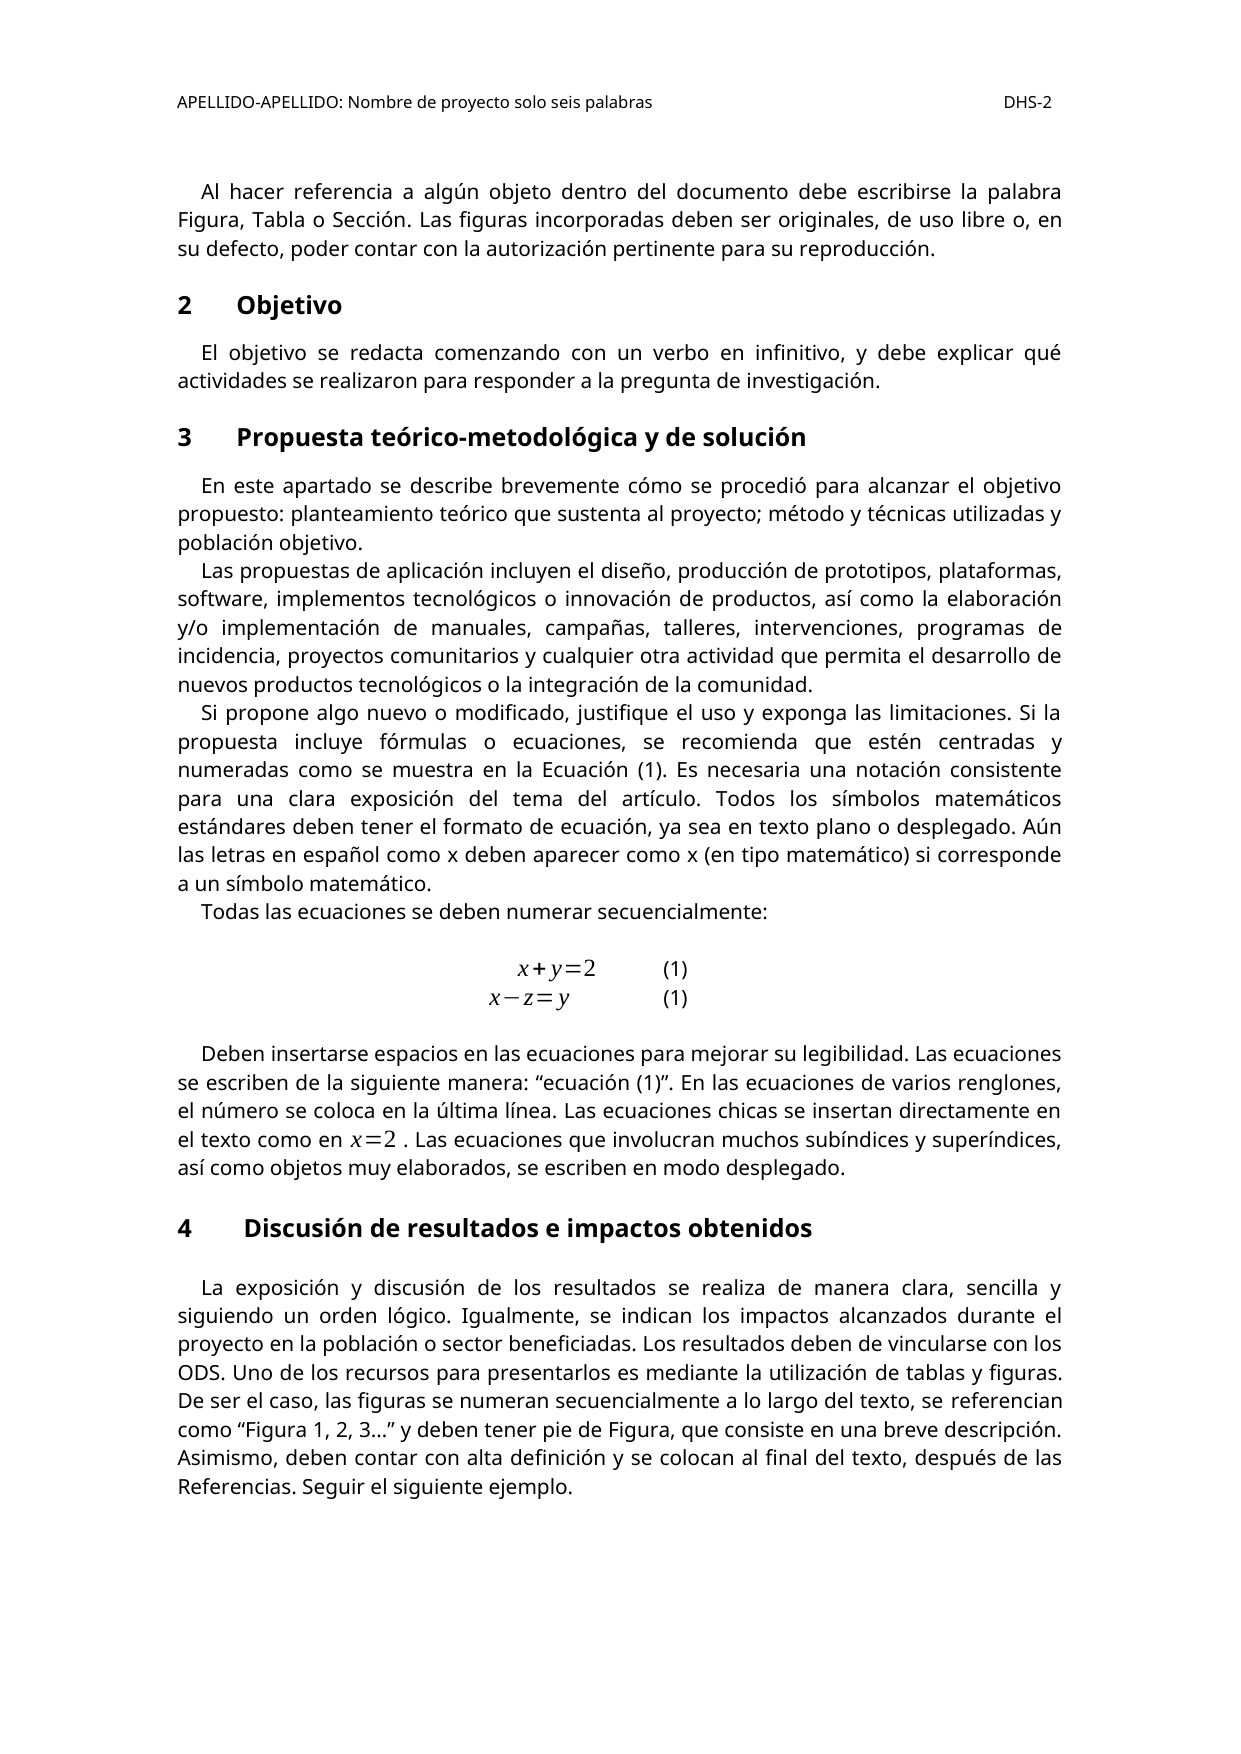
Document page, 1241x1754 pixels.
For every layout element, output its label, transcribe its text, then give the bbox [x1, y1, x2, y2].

text (1) [177, 954, 1063, 983]
text Las propuestas de aplicación incluyen el diseño, producción de prototipos, plataformas, software, implementos tecnológicos o innovación de productos, así como la elaboración y/o implementación de manuales, campañas, talleres, intervenciones, programas de incidencia, proyectos comunitarios y cualquier otra actividad que permita el desarrollo de nuevos productos tecnológicos o la integración de la comunidad. [177, 556, 1063, 698]
text (2) [177, 983, 1063, 1011]
text Todas las ecuaciones se deben numerar secuencialmente: [177, 897, 1063, 926]
text 4 Discusión de resultados e impactos obtenidos [177, 1210, 1063, 1244]
text En este apartado se describe brevemente cómo se procedió para alcanzar el objetivo propuesto: planteamiento teórico que sustenta al proyecto; método y técnicas utilizadas y población objetivo. [177, 471, 1063, 556]
subtitle Propuesta teórico-metodológica y de solución [177, 420, 1004, 454]
text Al hacer referencia a algún objeto dentro del documento debe escribirse la palabra Figura, Tabla o Sección. Las figuras incorporadas deben ser originales, de uso libre o, en su defecto, poder contar con la autorización pertinente para su reproducción. [177, 177, 1063, 262]
text El objetivo se redacta comenzando con un verbo en infinitivo, y debe explicar qué actividades se realizaron para responder a la pregunta de investigación. [177, 338, 1063, 395]
subtitle Objetivo [177, 287, 1004, 322]
text Si propone algo nuevo o modificado, justifique el uso y exponga las limitaciones. Si la propuesta incluye fórmulas o ecuaciones, se recomienda que estén centradas y numeradas como se muestra en la Ecuación (1). Es necesaria una notación consistente para una clara exposición del tema del artículo. Todos los símbolos matemáticos estándares deben tener el formato de ecuación, ya sea en texto plano o desplegado. Aún las letras en español como x deben aparecer como x (en tipo matemático) si corresponde a un símbolo matemático. [177, 698, 1063, 897]
text La exposición y discusión de los resultados se realiza de manera clara, sencilla y siguiendo un orden lógico. Igualmente, se indican los impactos alcanzados durante el proyecto en la población o sector beneficiadas. Los resultados deben de vincularse con los ODS. Uno de los recursos para presentarlos es mediante la utilización de tablas y figuras. De ser el caso, las figuras se numeran secuencialmente a lo largo del texto, se referencian como “Figura 1, 2, 3…” y deben tener pie de Figura, que consiste en una breve descripción. Asimismo, deben contar con alta definición y se colocan al final del texto, después de las Referencias. Seguir el siguiente ejemplo. [177, 1273, 1063, 1500]
text Deben insertarse espacios en las ecuaciones para mejorar su legibilidad. Las ecuaciones se escriben de la siguiente manera: “ecuación (1)”. En las ecuaciones de varios renglones, el número se coloca en la última línea. Las ecuaciones chicas se insertan directamente en el texto como en . Las ecuaciones que involucran muchos subíndices y superíndices, así como objetos muy elaborados, se escriben en modo desplegado. [177, 1039, 1063, 1182]
